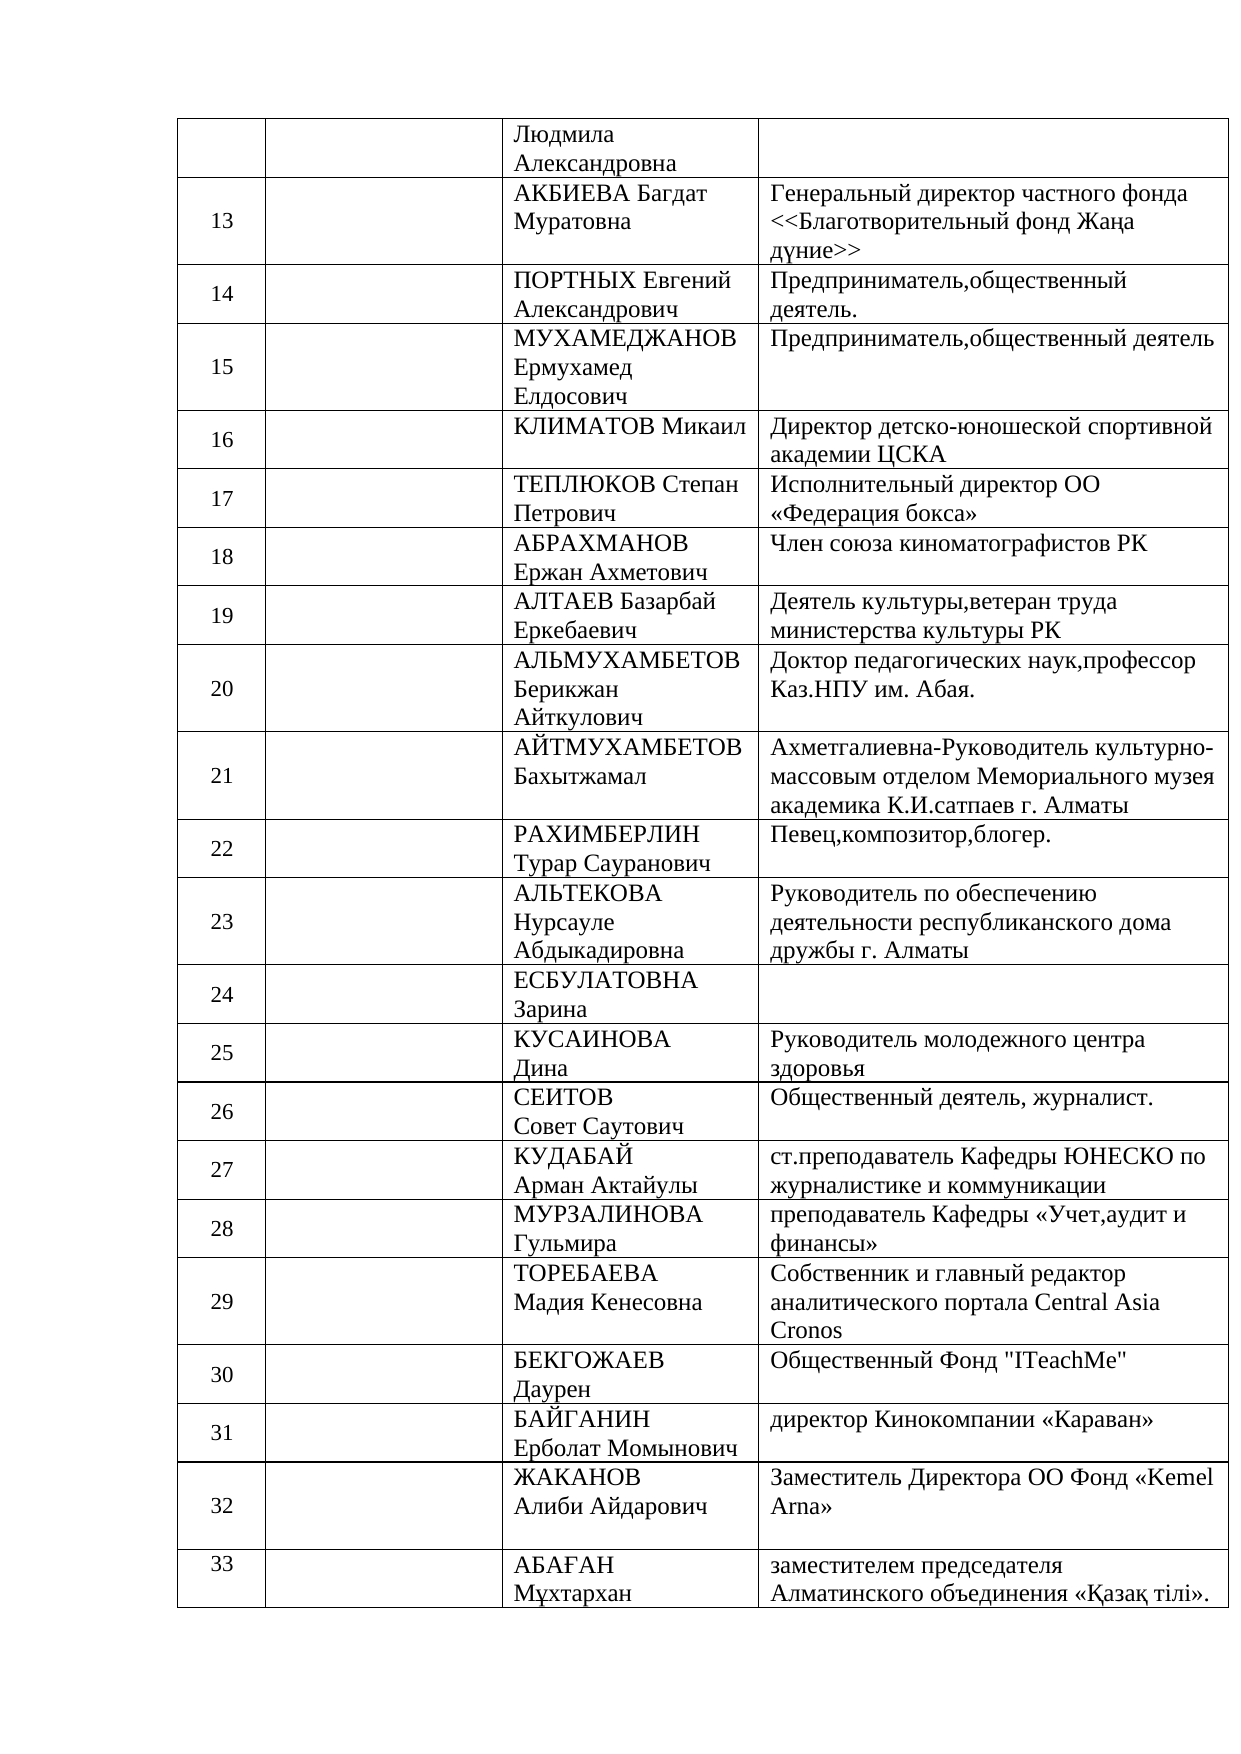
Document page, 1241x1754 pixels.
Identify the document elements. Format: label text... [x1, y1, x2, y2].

table_cell 21 [178, 732, 265, 818]
table_cell БАЙГАНИН Ерболат Момынович [503, 1404, 758, 1461]
table_cell ТОРЕБАЕВА Мадия Кенесовна [503, 1258, 758, 1344]
table_cell 17 [178, 469, 265, 527]
table_cell директор Кинокомпании «Караван» [759, 1404, 1228, 1461]
table_cell [266, 878, 502, 964]
table_cell [266, 1200, 502, 1257]
table_cell ТЕПЛЮКОВ Степан Петрович [503, 469, 758, 527]
table_cell 25 [178, 1024, 265, 1081]
table_cell 26 [178, 1083, 265, 1140]
table_cell 24 [178, 965, 265, 1023]
table_cell 32 [178, 1463, 265, 1549]
table_cell РАХИМБЕРЛИН Турар Сауранович [503, 820, 758, 877]
table_cell АКБИЕВА Багдат Муратовна [503, 178, 758, 264]
table_cell ЖАКАНОВ Алиби Айдарович [503, 1463, 758, 1549]
table_cell АЛТАЕВ Базарбай Еркебаевич [503, 586, 758, 644]
table_cell АЛЬТЕКОВА Нурсауле Абдыкадировна [503, 878, 758, 964]
table_cell 31 [178, 1404, 265, 1461]
table_cell Деятель культуры,ветеран труда министерства культуры РК [759, 586, 1228, 644]
table_cell [266, 528, 502, 585]
table_cell [266, 411, 502, 468]
table_cell [266, 1024, 502, 1081]
table_cell 13 [178, 178, 265, 264]
table_cell 33 [178, 1550, 265, 1607]
table_cell [266, 1141, 502, 1198]
table_cell Член союза киноматографистов РК [759, 528, 1228, 585]
table_cell [266, 732, 502, 818]
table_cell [503, 1550, 758, 1607]
table_cell Заместитель Директора ОО Фонд «Kemel Arna» [759, 1463, 1228, 1549]
table_cell Генеральный директор частного фонда <<Благотворительный фонд Жаңа дүние>> [759, 178, 1228, 264]
table_cell 22 [178, 820, 265, 877]
table_cell 18 [178, 528, 265, 585]
table_cell БЕКГОЖАЕВ Даурен [503, 1345, 758, 1403]
table_cell [266, 820, 502, 877]
table_cell 19 [178, 586, 265, 644]
table_cell Директор детско-юношеской спортивной академии ЦСКА [759, 411, 1228, 468]
table_cell [759, 965, 1228, 1023]
table_cell 20 [178, 645, 265, 731]
table_cell [266, 1345, 502, 1403]
table_cell ЕСБУЛАТОВНА Зарина [503, 965, 758, 1023]
table_cell 29 [178, 1258, 265, 1344]
table_cell Общественный Фонд "ITeachMe" [759, 1345, 1228, 1403]
table_cell КУДАБАЙ Арман Актайулы [503, 1141, 758, 1198]
table_cell МУРЗАЛИНОВА Гульмира [503, 1200, 758, 1257]
table_cell Доктор педагогических наук,профессор Каз.НПУ им. Абая. [759, 645, 1228, 731]
table_cell [266, 965, 502, 1023]
table_cell [266, 469, 502, 527]
table_cell АЛЬМУХАМБЕТОВ Берикжан Айткулович [503, 645, 758, 731]
table_cell [266, 1463, 502, 1549]
table_cell [266, 586, 502, 644]
table_cell [266, 1404, 502, 1461]
table_cell ПОРТНЫХ Евгений Александрович [503, 265, 758, 322]
table_cell [266, 645, 502, 731]
table_cell Предприниматель,общественный деятель [759, 324, 1228, 410]
table_cell 15 [178, 324, 265, 410]
table_cell Певец,композитор,блогер. [759, 820, 1228, 877]
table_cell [759, 119, 1228, 177]
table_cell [503, 119, 758, 177]
table_cell Собственник и главный редактор аналитического портала Central Asia Cronos [759, 1258, 1228, 1344]
table_cell ст.преподаватель Кафедры ЮНЕСКО по журналистике и коммуникации [759, 1141, 1228, 1198]
table_cell 28 [178, 1200, 265, 1257]
table_cell АБРАХМАНОВ Ержан Ахметович [503, 528, 758, 585]
table_cell Исполнительный директор ОО «Федерация бокса» [759, 469, 1228, 527]
table_cell [266, 324, 502, 410]
table_cell КЛИМАТОВ Микаил [503, 411, 758, 468]
table_cell КУСАИНОВА Дина [503, 1024, 758, 1081]
table_cell СЕИТОВ Совет Саутович [503, 1083, 758, 1140]
table_cell 23 [178, 878, 265, 964]
table_cell 27 [178, 1141, 265, 1198]
table_cell преподаватель Кафедры «Учет,аудит и финансы» [759, 1200, 1228, 1257]
table_cell Ахметгалиевна-Руководитель культурно-массовым отделом Мемориального музея академика К.И.сатпаев г. Алматы [759, 732, 1228, 818]
table_cell [266, 265, 502, 322]
table_cell [266, 1258, 502, 1344]
table_cell [266, 1550, 502, 1607]
table_cell [266, 1083, 502, 1140]
table_cell Предприниматель,общественный деятель. [759, 265, 1228, 322]
table_cell Руководитель по обеспечению деятельности республиканского дома дружбы г. Алматы [759, 878, 1228, 964]
table_cell Общественный деятель, журналист. [759, 1083, 1228, 1140]
table_cell 16 [178, 411, 265, 468]
table_cell АЙТМУХАМБЕТОВ Бахытжамал [503, 732, 758, 818]
table_cell 12 [178, 119, 265, 177]
table_cell МУХАМЕДЖАНОВ Ермухамед Елдосович [503, 324, 758, 410]
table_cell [759, 1550, 1228, 1607]
table_cell Руководитель молодежного центра здоровья [759, 1024, 1228, 1081]
table_cell [266, 119, 502, 177]
table_cell [266, 178, 502, 264]
table_cell 30 [178, 1345, 265, 1403]
table_cell 14 [178, 265, 265, 322]
